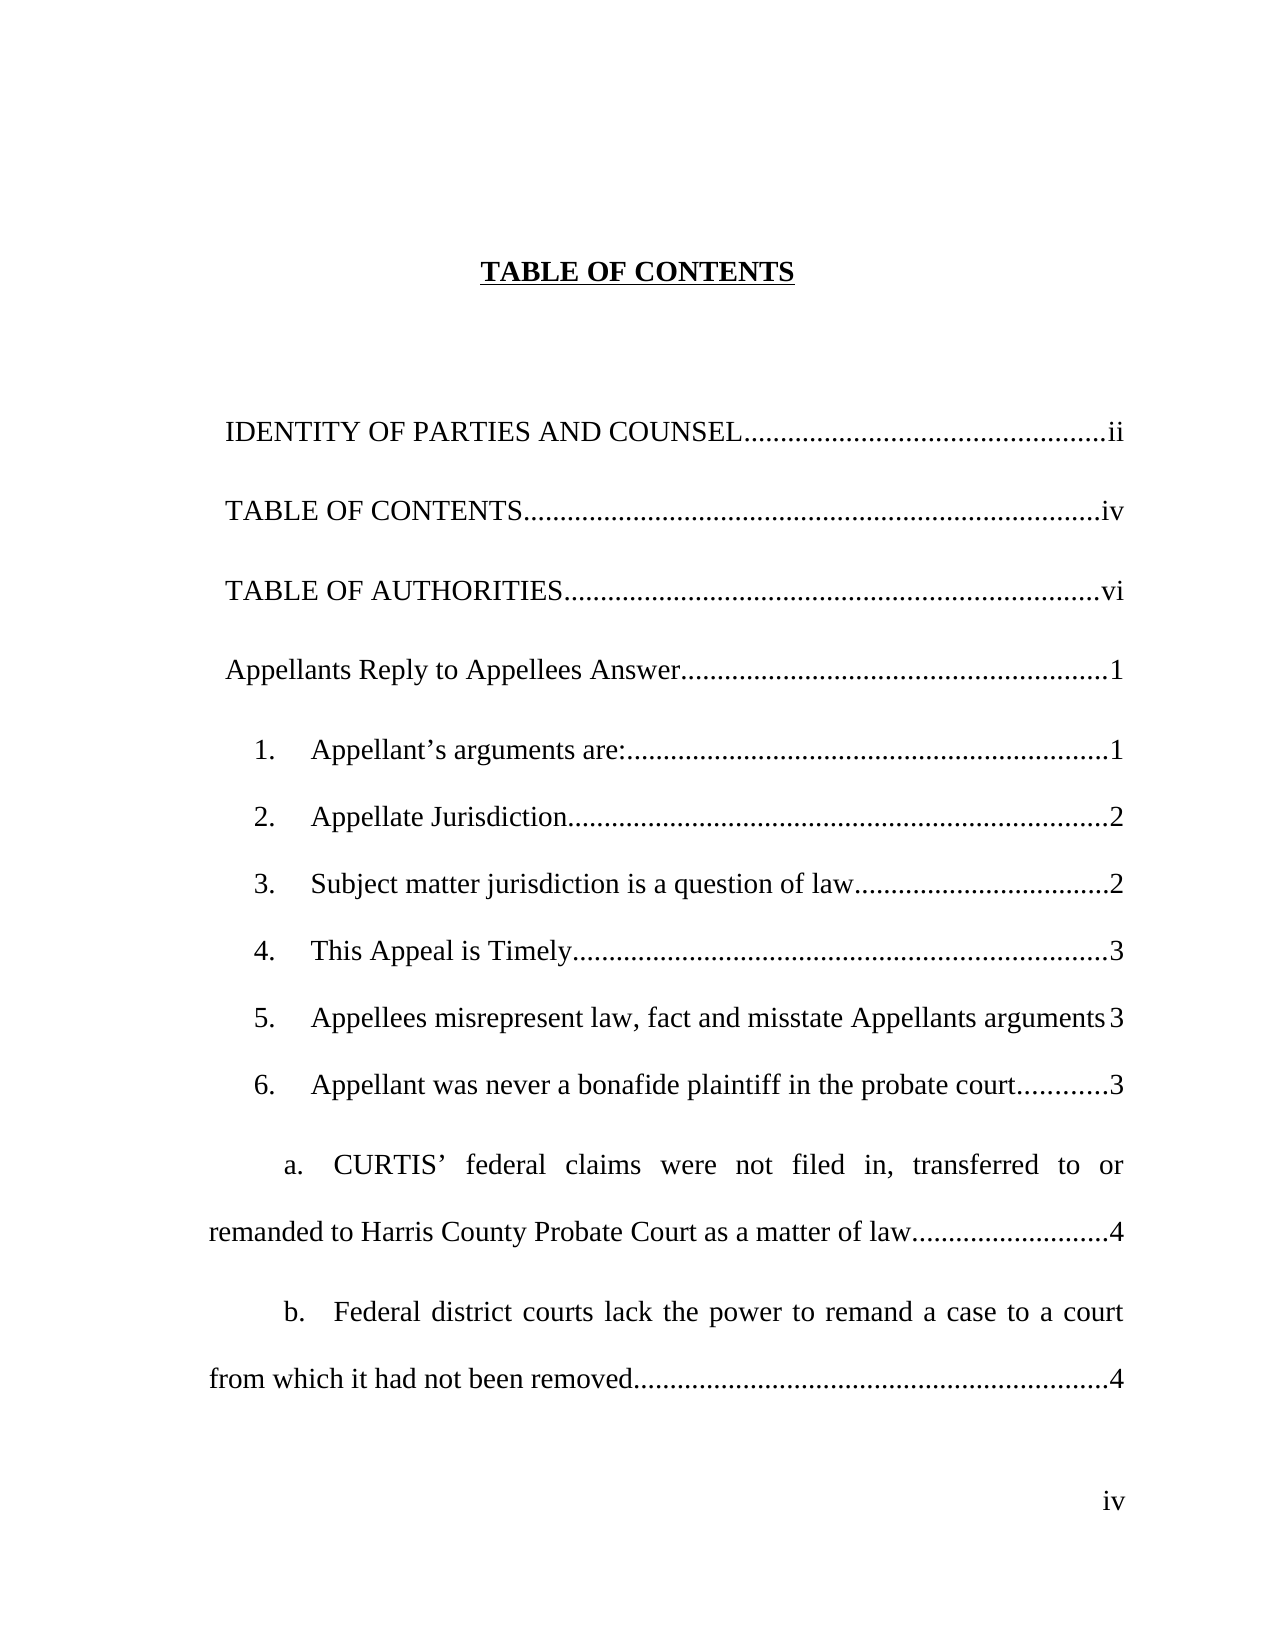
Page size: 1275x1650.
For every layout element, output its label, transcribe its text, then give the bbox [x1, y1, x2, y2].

subtitle TABLE OF CONTENTS [150, 254, 1125, 288]
